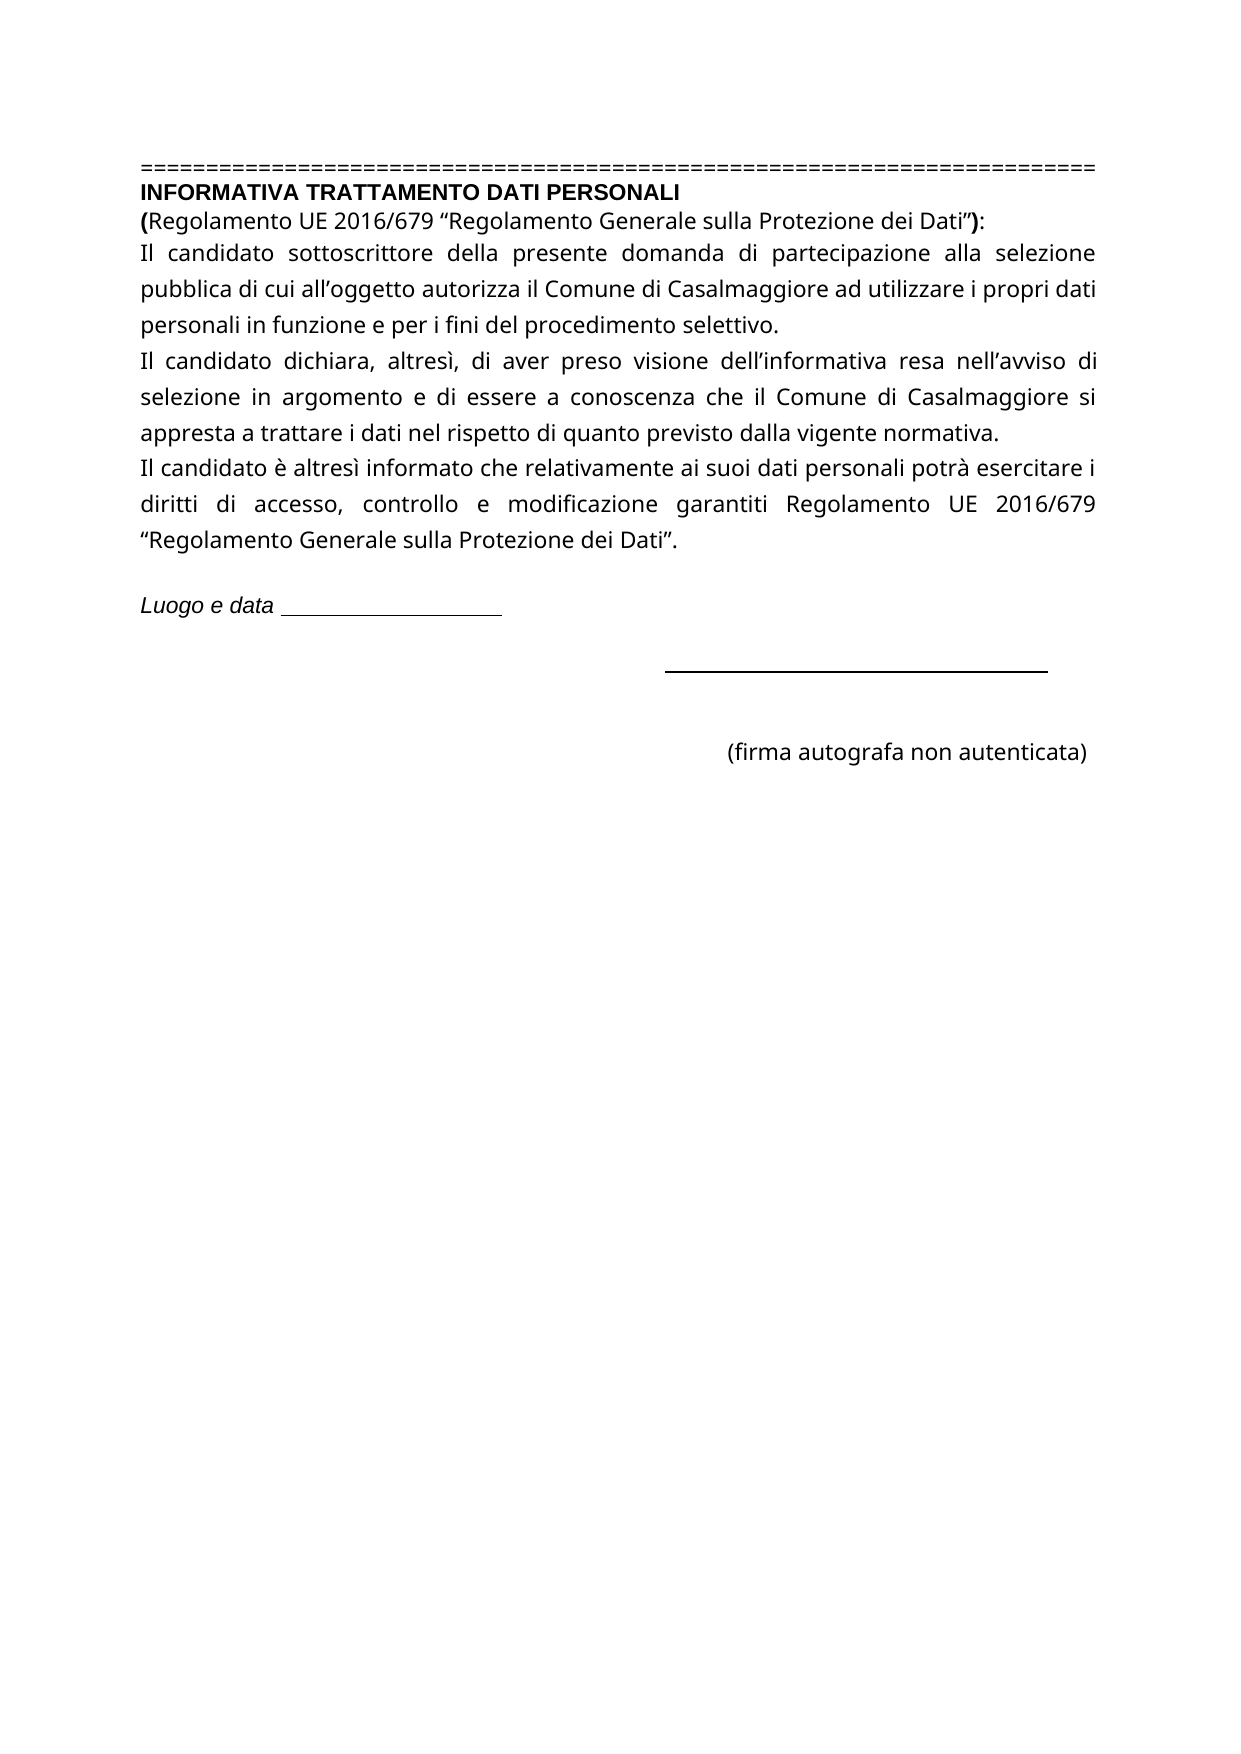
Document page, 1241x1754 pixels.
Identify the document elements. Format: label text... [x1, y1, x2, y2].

text Luogo e data [140, 592, 1122, 618]
subtitle INFORMATIVA TRATTAMENTO DATI PERSONALI [140, 181, 1122, 205]
text (Regolamento UE 2016/679 “Regolamento Generale sulla Protezione dei Dati”): [140, 205, 1122, 236]
text Il candidato sottoscrittore della presente domanda di partecipazione alla selezione pubblica di cui all’oggetto autorizza il Comune di Casalmaggiore ad utilizzare i propri dati personali in funzione e per i fini del procedimento selettivo. [140, 237, 1097, 340]
text (firma autografa non autenticata) [727, 736, 1122, 767]
text ========================================================================= [140, 157, 1122, 181]
text Il candidato dichiara, altresì, di aver preso visione dell’informativa resa nell’avviso di selezione in argomento e di essere a conoscenza che il Comune di Casalmaggiore si appresta a trattare i dati nel rispetto di quanto previsto dalla vigente normativa. [140, 344, 1098, 448]
text Il candidato è altresì informato che relativamente ai suoi dati personali potrà esercitare i diritti di accesso, controllo e modificazione garantiti Regolamento UE 2016/679 “Regolamento Generale sulla Protezione dei Dati”. [140, 452, 1097, 556]
